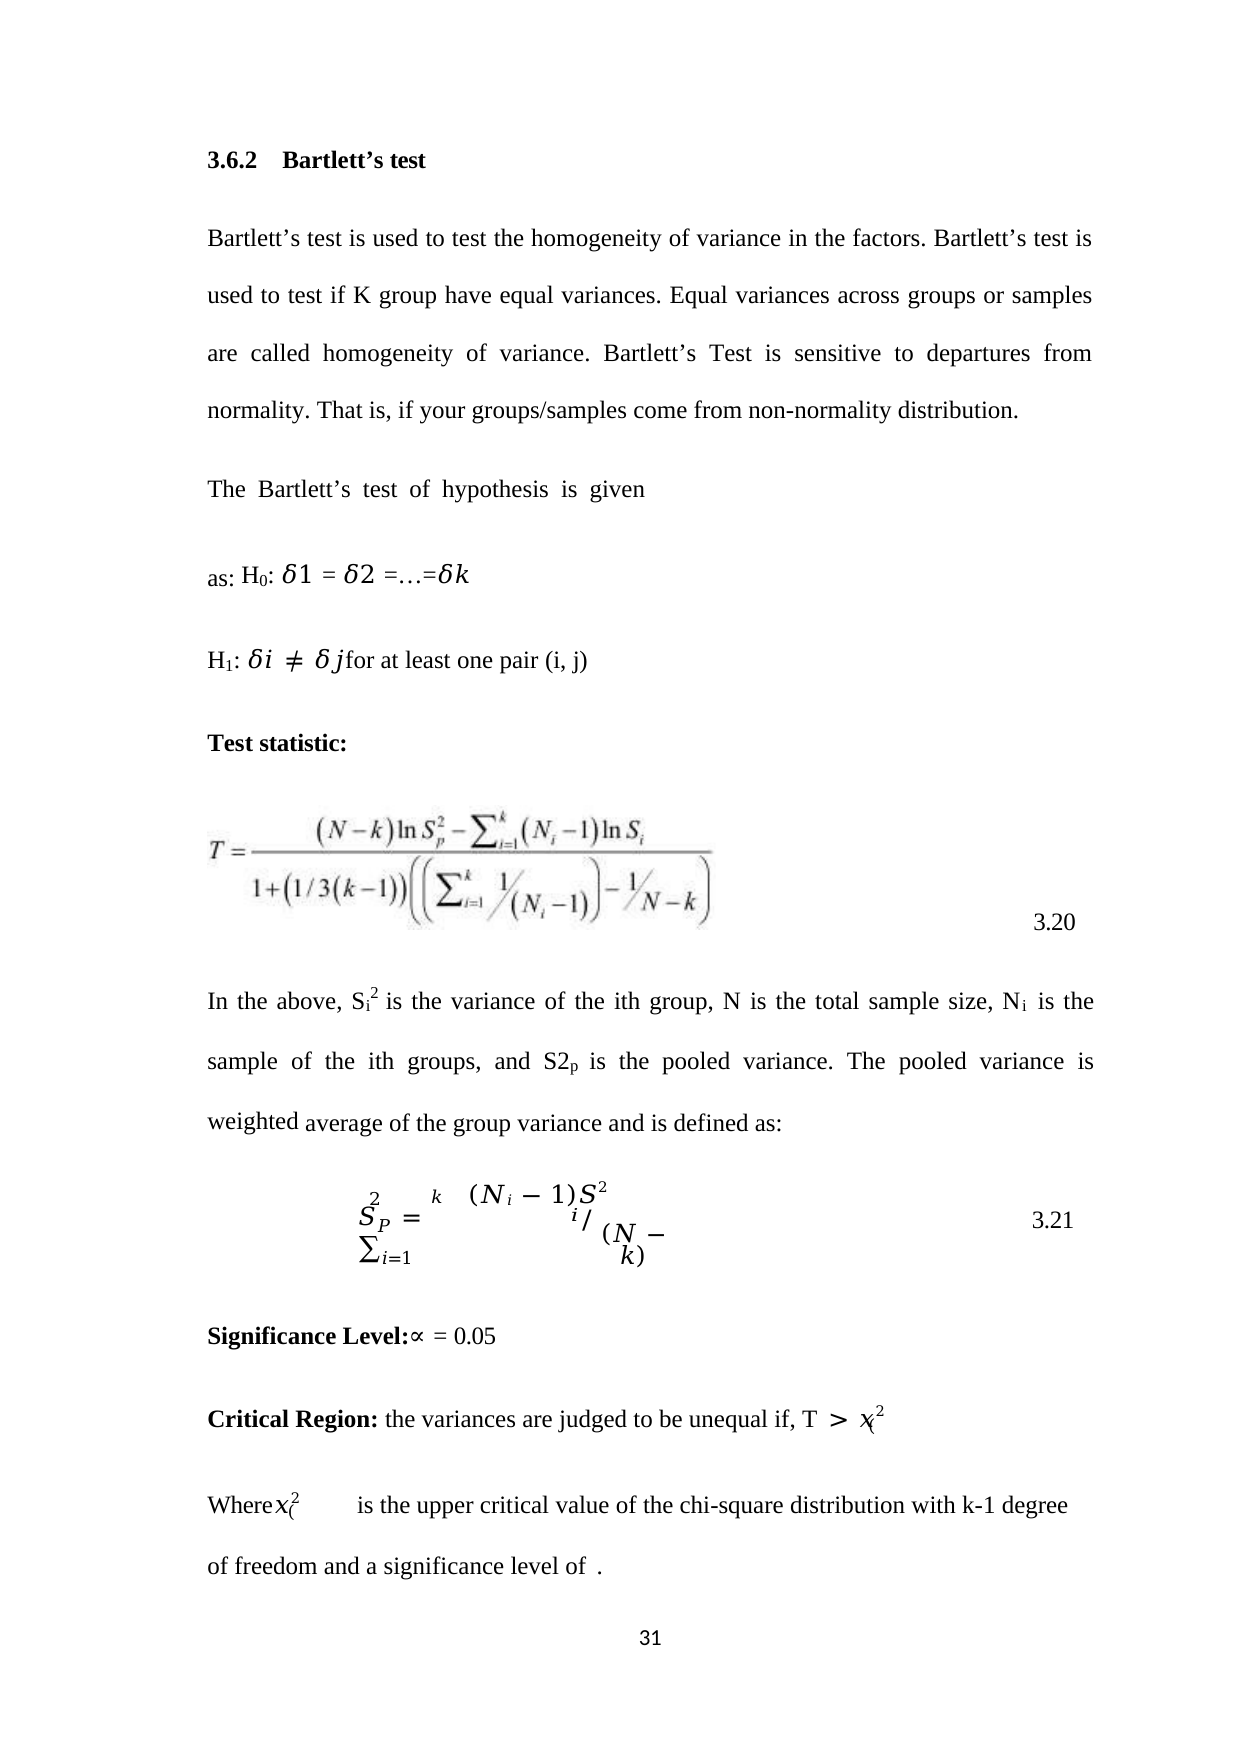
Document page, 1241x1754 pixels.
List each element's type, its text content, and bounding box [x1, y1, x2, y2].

text 𝑖⁄ [485, 1207, 679, 1224]
text Where𝑥2 is the upper critical value of the chi-square distribution with k-1 degree of freedom and a significance level of . [207, 1489, 1093, 1580]
text H1: 𝛿𝑖 ≠ 𝛿𝑗for at least one pair (i, j) [207, 648, 1151, 677]
text Critical Region: the variances are judged to be unequal if, T > 𝑥2 [207, 1402, 1151, 1432]
text Bartlett’s test is used to test the homogeneity of variance in the factors. Bartlett’s test is used to test if K group have equal variances. Equal variances across groups or samples are called homogeneity of variance. Bartlett’s Test is sensitive to departures from normality. That is, if your groups/samples come from non-normality distribution. [207, 223, 1093, 424]
text (𝑁 − 𝑘) [587, 1224, 679, 1269]
text 3.20 [175, 907, 1076, 935]
subtitle Bartlett’s test [207, 146, 1151, 174]
text 3.21 [1032, 1207, 1151, 1234]
text In the above, Si2 is the variance of the ith group, N is the total sample size, Ni is the sample of the ith groups, and S2p is the pooled variance. The pooled variance is weighted average of the group variance and is defined as: [207, 983, 1094, 1137]
text (𝑁𝑖 − 1)𝑆2 [467, 1190, 1151, 1207]
text The Bartlett’s test of hypothesis is given as: H0: 𝛿1 = 𝛿2 =…=𝛿𝑘 [207, 474, 645, 591]
subtitle Test statistic: [207, 728, 1151, 757]
text 𝑆𝑃 = ∑𝑖=1 [357, 1207, 463, 1271]
text Significance Level:∝ = 0.05 [207, 1320, 1151, 1350]
picture [207, 805, 716, 930]
